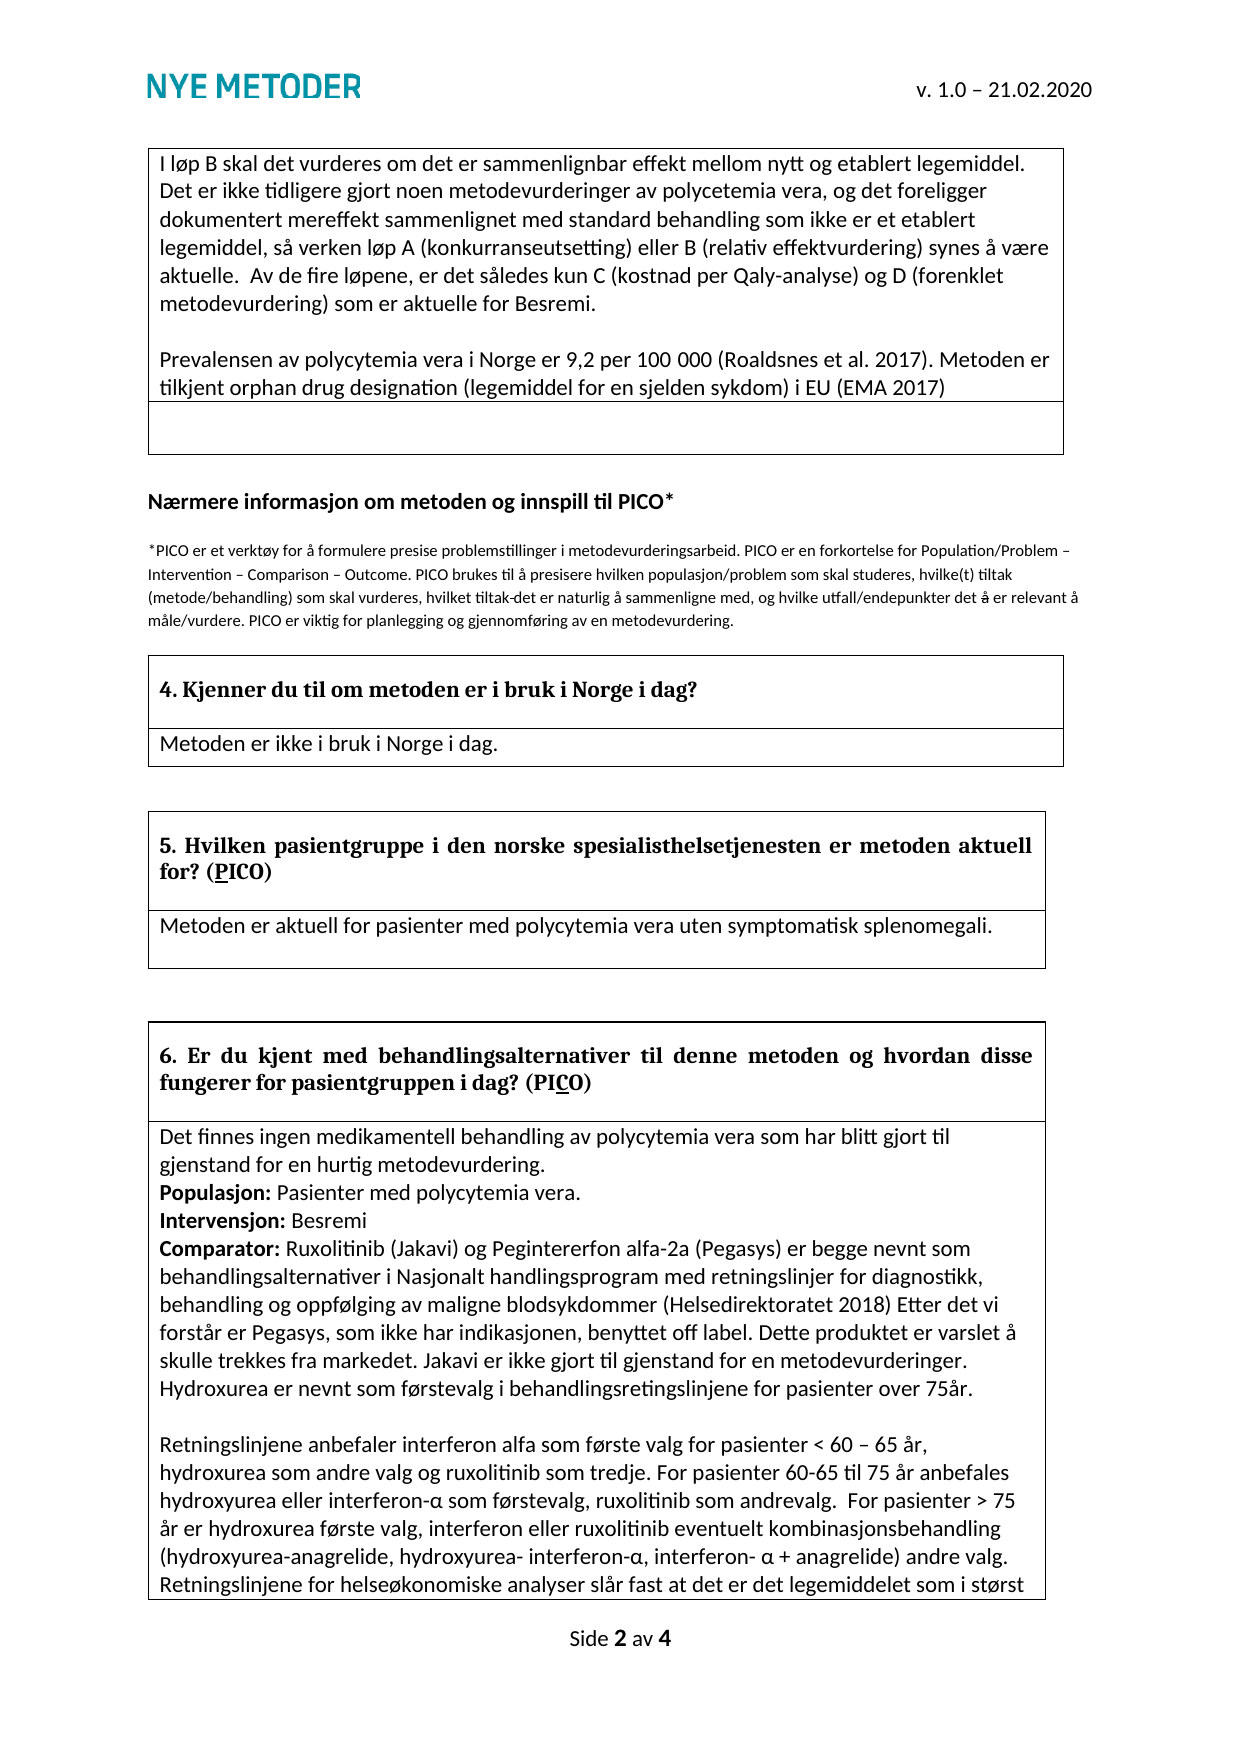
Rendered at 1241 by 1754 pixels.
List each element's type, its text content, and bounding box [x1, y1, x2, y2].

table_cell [149, 1122, 1045, 1598]
table_header 6. Er du kjent med behandlingsalternativer til denne metoden og hvordan disse fungerer for pasientgruppen i dag? (PICO) [149, 1023, 1045, 1121]
table_header 4. Kjenner du til om metoden er i bruk i Norge i dag? [149, 656, 1063, 728]
text *PICO er et verktøy for å formulere presise problemstillinger i metodevurderingsarbeid. PICO er en forkortelse for Population/Problem – Intervention – Comparison – Outcome. PICO brukes til å presisere hvilken populasjon/problem som skal studeres, hvilke(t) tiltak (metode/behandling) som skal vurderes, hvilket tiltak det er naturlig å sammenligne med, og hvilke utfall/endepunkter det å er relevant å måle/vurdere. PICO er viktig for planlegging og gjennomføring av en metodevurdering. [148, 540, 1093, 631]
text Nærmere informasjon om metoden og innspill til PICO* [148, 455, 1093, 515]
table_cell [149, 402, 1063, 454]
table_cell Metoden er ikke i bruk i Norge i dag. [149, 729, 1063, 766]
table_cell Metoden er aktuell for pasienter med polycytemia vera uten symptomatisk splenomegali. [149, 911, 1045, 967]
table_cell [149, 149, 1063, 401]
table_header 5. Hvilken pasientgruppe i den norske spesialisthelsetjenesten er metoden aktuell for? (PICO) [149, 812, 1045, 910]
